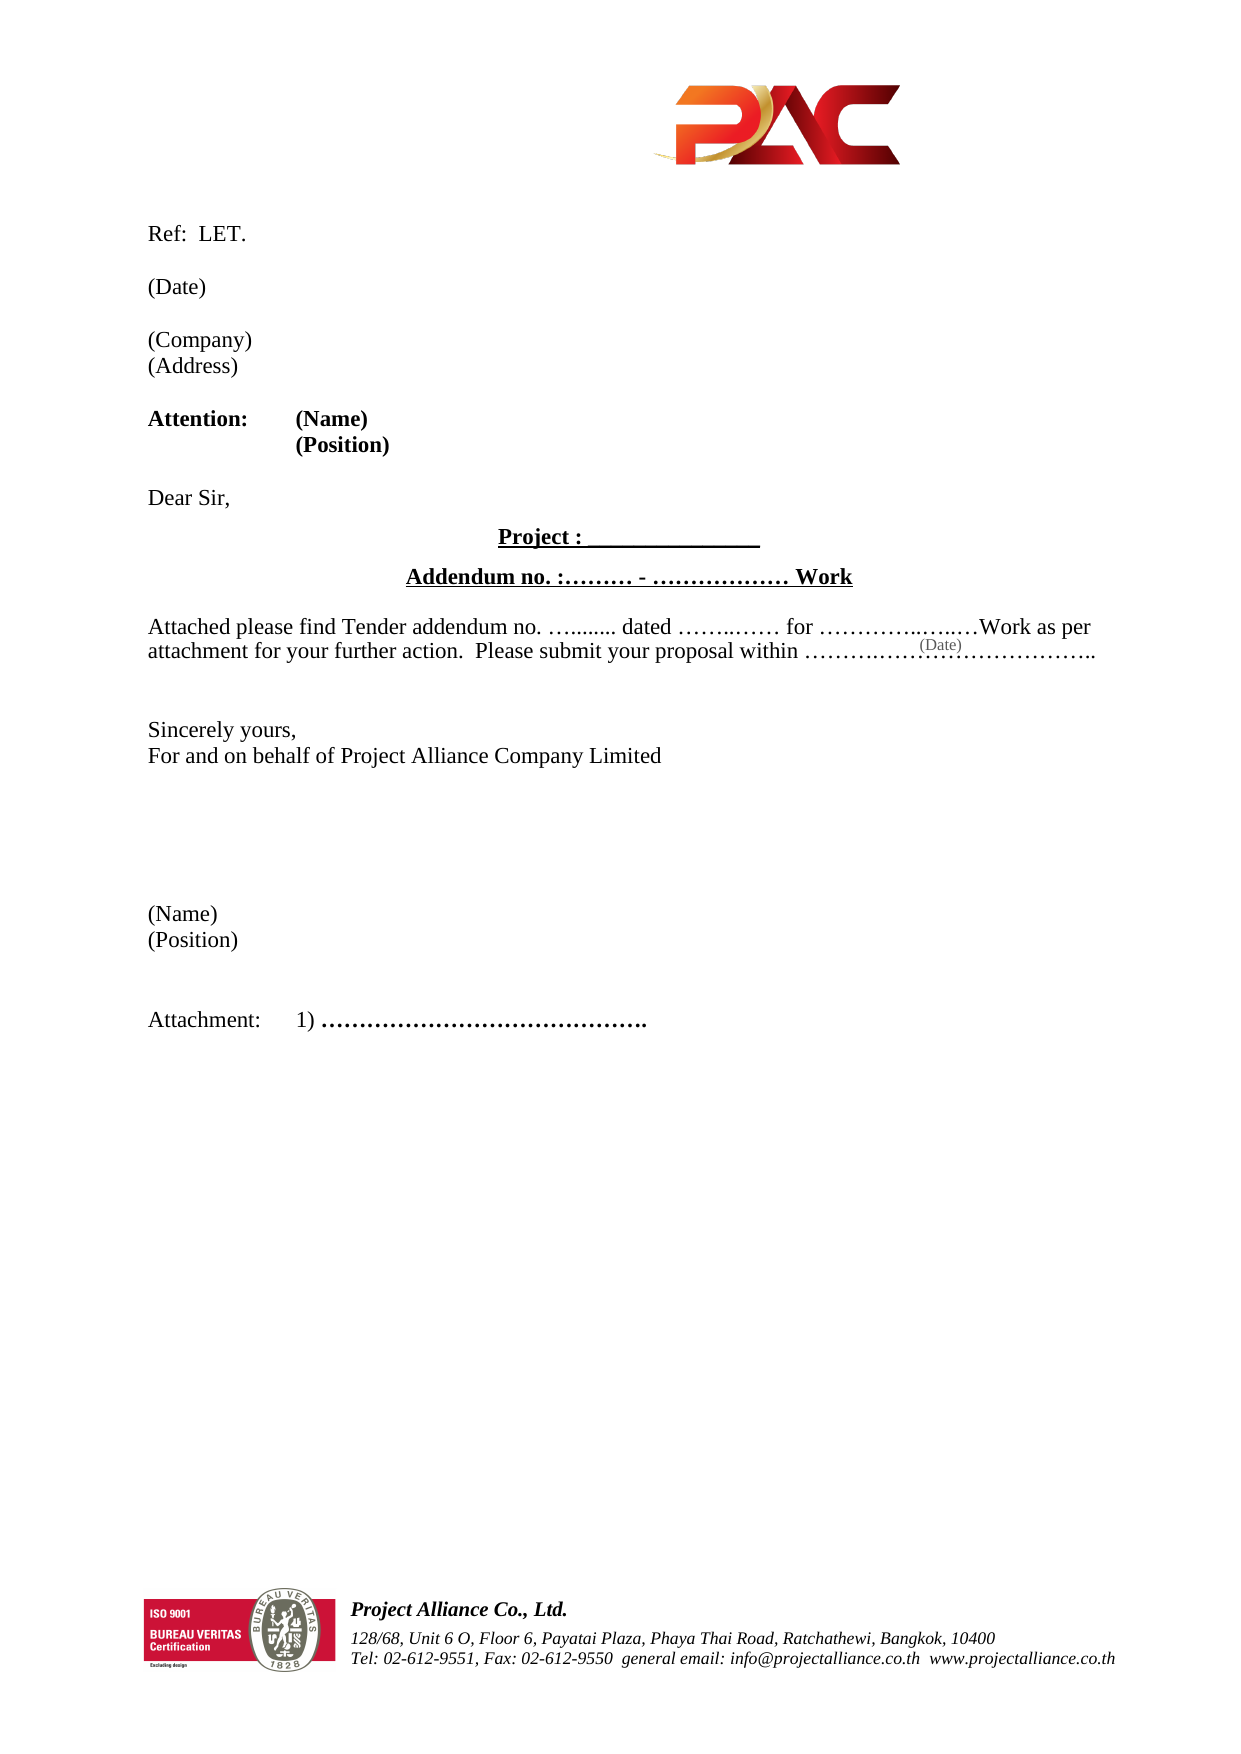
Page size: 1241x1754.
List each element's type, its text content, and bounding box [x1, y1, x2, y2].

text For and on behalf of Project Alliance Company Limited [148, 742, 1110, 768]
text Project : _______________ [148, 523, 1110, 550]
text Addendum no. :……… - ……………… Work [148, 563, 1110, 589]
text (Company) [148, 326, 1110, 352]
text Attention: (Name) [148, 405, 1110, 431]
text Dear Sir, [148, 484, 1110, 510]
text Ref: LET. [148, 220, 1110, 247]
picture [648, 76, 905, 172]
picture [143, 1588, 335, 1672]
text Attachment: 1) ……………………………………. [148, 1006, 1110, 1032]
text Sincerely yours, [148, 716, 1110, 742]
text (Position) [148, 431, 1110, 458]
text (Name) (Position) [148, 900, 1110, 953]
text Attached please find Tender addendum no. …........ dated ……..…… for …………..…..…Work as per attachment for your further action. Please submit your proposal within ……….……………………….. [148, 616, 1110, 663]
text (Date) [148, 273, 1110, 299]
text (Address) [148, 352, 1110, 378]
